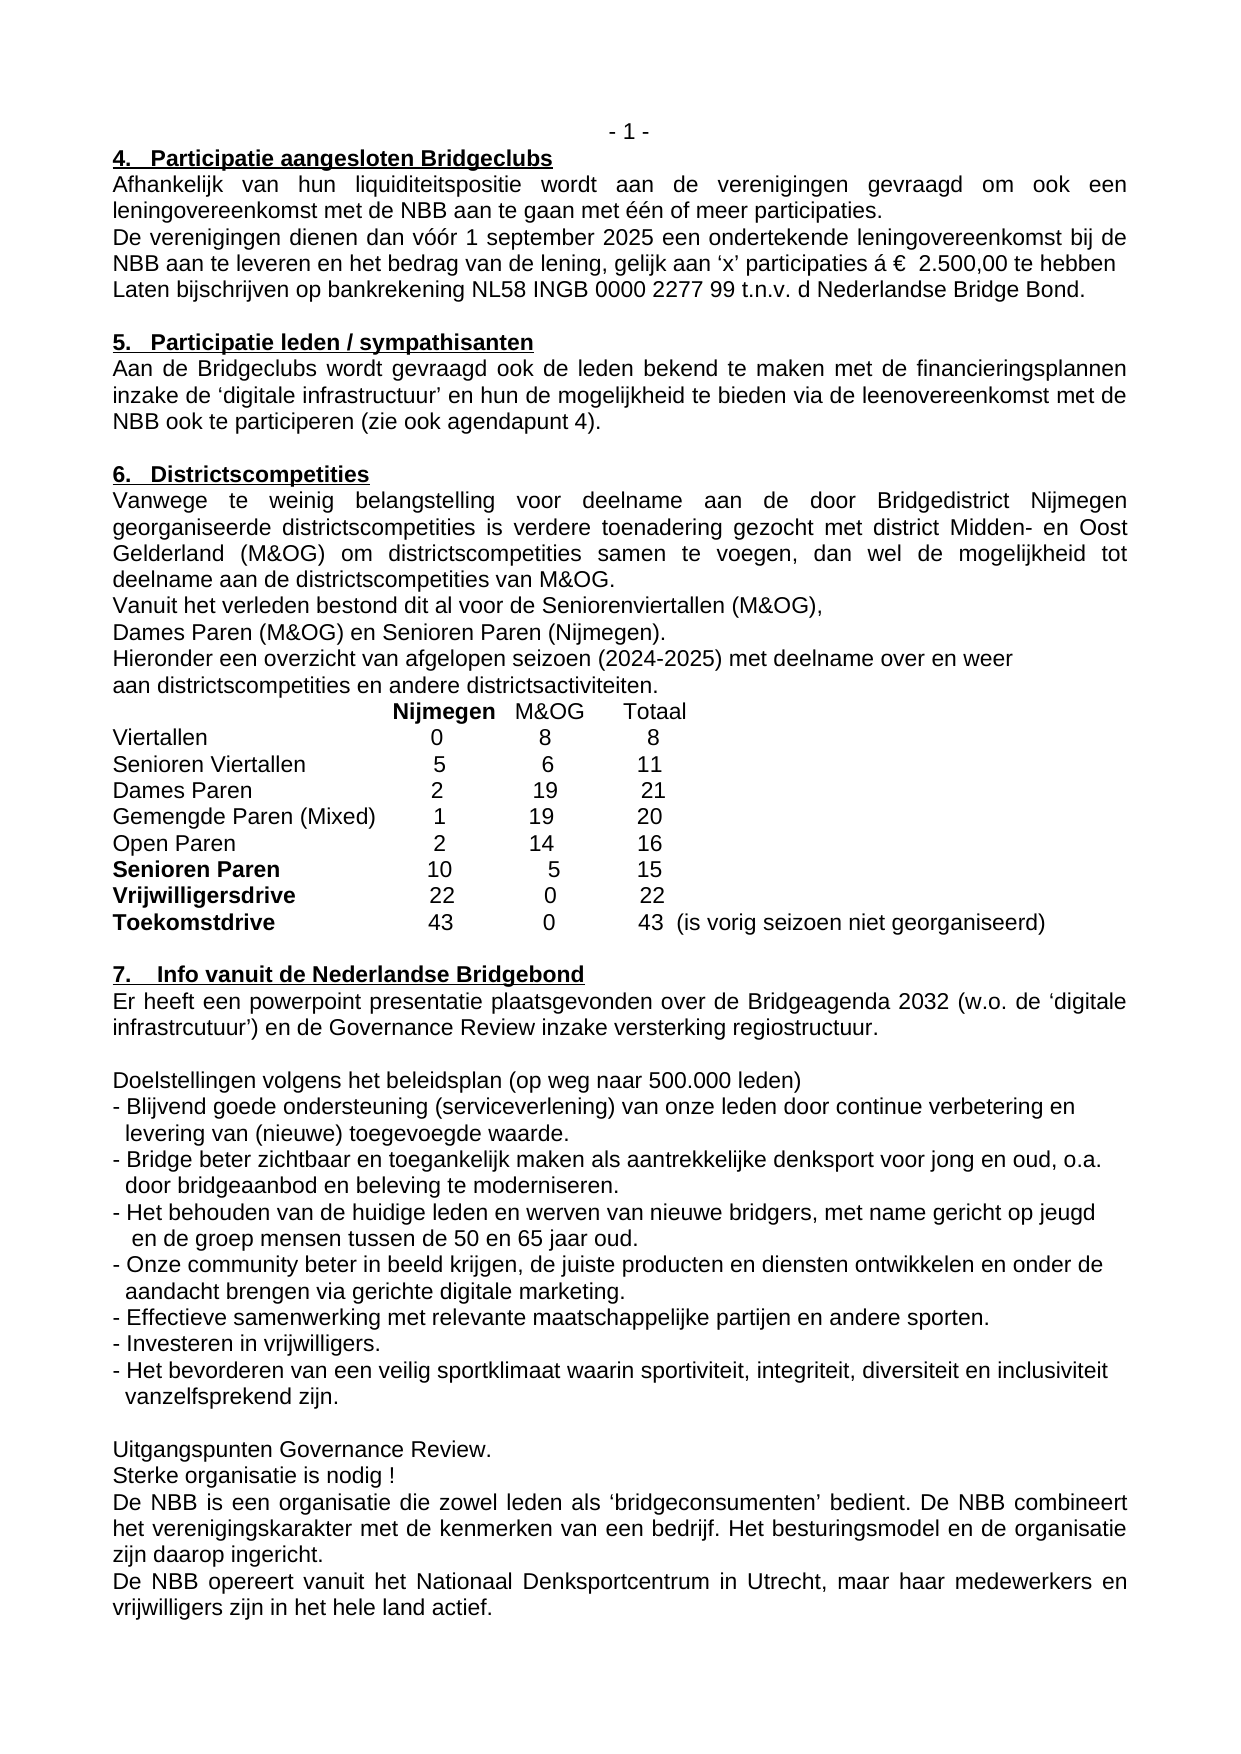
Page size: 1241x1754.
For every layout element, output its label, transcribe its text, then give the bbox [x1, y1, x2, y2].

text Viertallen 0 8 8 [112, 724, 1128, 751]
text De NBB is een organisatie die zowel leden als ‘bridgeconsumenten’ bedient. De NBB combineert het verenigingskarakter met de kenmerken van een bedrijf. Het besturingsmodel en de organisatie zijn daarop ingericht. [112, 1488, 1128, 1568]
text - Onze community beter in beeld krijgen, de juiste producten en diensten ontwikkelen en onder de [112, 1251, 1128, 1278]
text Gemengde Paren (Mixed) 1 19 20 [112, 803, 1128, 830]
text Hieronder een overzicht van afgelopen seizoen (2024-2025) met deelname over en weer [112, 645, 1128, 672]
text aan districtscompetities en andere districtsactiviteiten. [112, 672, 1128, 698]
text Uitgangspunten Governance Review. [112, 1436, 1128, 1462]
text Afhankelijk van hun liquiditeitspositie wordt aan de verenigingen gevraagd om ook een leningovereenkomst met de NBB aan te gaan met één of meer participaties. [112, 171, 1128, 223]
text Open Paren 2 14 16 [112, 830, 1128, 856]
text Toekomstdrive 43 0 43 (is vorig seizoen niet georganiseerd) [112, 909, 1128, 935]
text Sterke organisatie is nodig ! [112, 1462, 1128, 1488]
text Senioren Viertallen 5 6 11 [112, 751, 1128, 777]
text - Blijvend goede ondersteuning (serviceverlening) van onze leden door continue verbetering en [112, 1093, 1128, 1119]
text - Bridge beter zichtbaar en toegankelijk maken als aantrekkelijke denksport voor jong en oud, o.a. [112, 1146, 1128, 1172]
text 4. Participatie aangesloten Bridgeclubs [112, 144, 1128, 171]
text Vanwege te weinig belangstelling voor deelname aan de door Bridgedistrict Nijmegen georganiseerde districtscompetities is verdere toenadering gezocht met district Midden- en Oost Gelderland (M&OG) om districtscompetities samen te voegen, dan wel de mogelijkheid tot deelname aan de districtscompetities van M&OG. [112, 487, 1128, 592]
text 5. Participatie leden / sympathisanten [112, 329, 1128, 355]
text Nijmegen M&OG Totaal [112, 698, 1128, 724]
text Laten bijschrijven op bankrekening NL58 INGB 0000 2277 99 t.n.v. d Nederlandse Bridge Bond. [112, 276, 1128, 303]
text Vanuit het verleden bestond dit al voor de Seniorenviertallen (M&OG), [112, 592, 1128, 619]
text door bridgeaanbod en beleving te moderniseren. [112, 1172, 1128, 1199]
text - Investeren in vrijwilligers. [112, 1330, 1128, 1357]
text De NBB opereert vanuit het Nationaal Denksportcentrum in Utrecht, maar haar medewerkers en vrijwilligers zijn in het hele land actief. [112, 1568, 1128, 1620]
text - 1 - [112, 118, 1128, 144]
text Er heeft een powerpoint presentatie plaatsgevonden over de Bridgeagenda 2032 (w.o. de ‘digitale infrastrcutuur’) en de Governance Review inzake versterking regiostructuur. [112, 988, 1128, 1041]
text Doelstellingen volgens het beleidsplan (op weg naar 500.000 leden) [112, 1067, 1128, 1093]
text en de groep mensen tussen de 50 en 65 jaar oud. [112, 1225, 1128, 1251]
text 7. Info vanuit de Nederlandse Bridgebond [112, 961, 1128, 988]
text Aan de Bridgeclubs wordt gevraagd ook de leden bekend te maken met de financieringsplannen inzake de ‘digitale infrastructuur’ en hun de mogelijkheid te bieden via de leenovereenkomst met de NBB ook te participeren (zie ook agendapunt 4). [112, 355, 1128, 434]
text Vrijwilligersdrive 22 0 22 [112, 882, 1128, 909]
text De verenigingen dienen dan vóór 1 september 2025 een ondertekende leningovereenkomst bij de NBB aan te leveren en het bedrag van de lening, gelijk aan ‘x’ participaties á € 2.500,00 te hebben [112, 223, 1128, 276]
text levering van (nieuwe) toegevoegde waarde. [112, 1119, 1128, 1146]
text 6. Districtscompetities [112, 461, 1128, 487]
text aandacht brengen via gerichte digitale marketing. [112, 1278, 1128, 1304]
text Dames Paren (M&OG) en Senioren Paren (Nijmegen). [112, 619, 1128, 645]
text - Effectieve samenwerking met relevante maatschappelijke partijen en andere sporten. [112, 1304, 1128, 1330]
text Senioren Paren 10 5 15 [112, 856, 1128, 882]
text vanzelfsprekend zijn. [112, 1383, 1128, 1409]
text - Het behouden van de huidige leden en werven van nieuwe bridgers, met name gericht op jeugd [112, 1199, 1128, 1225]
text Dames Paren 2 19 21 [112, 777, 1128, 803]
text - Het bevorderen van een veilig sportklimaat waarin sportiviteit, integriteit, diversiteit en inclusiviteit [112, 1357, 1128, 1383]
